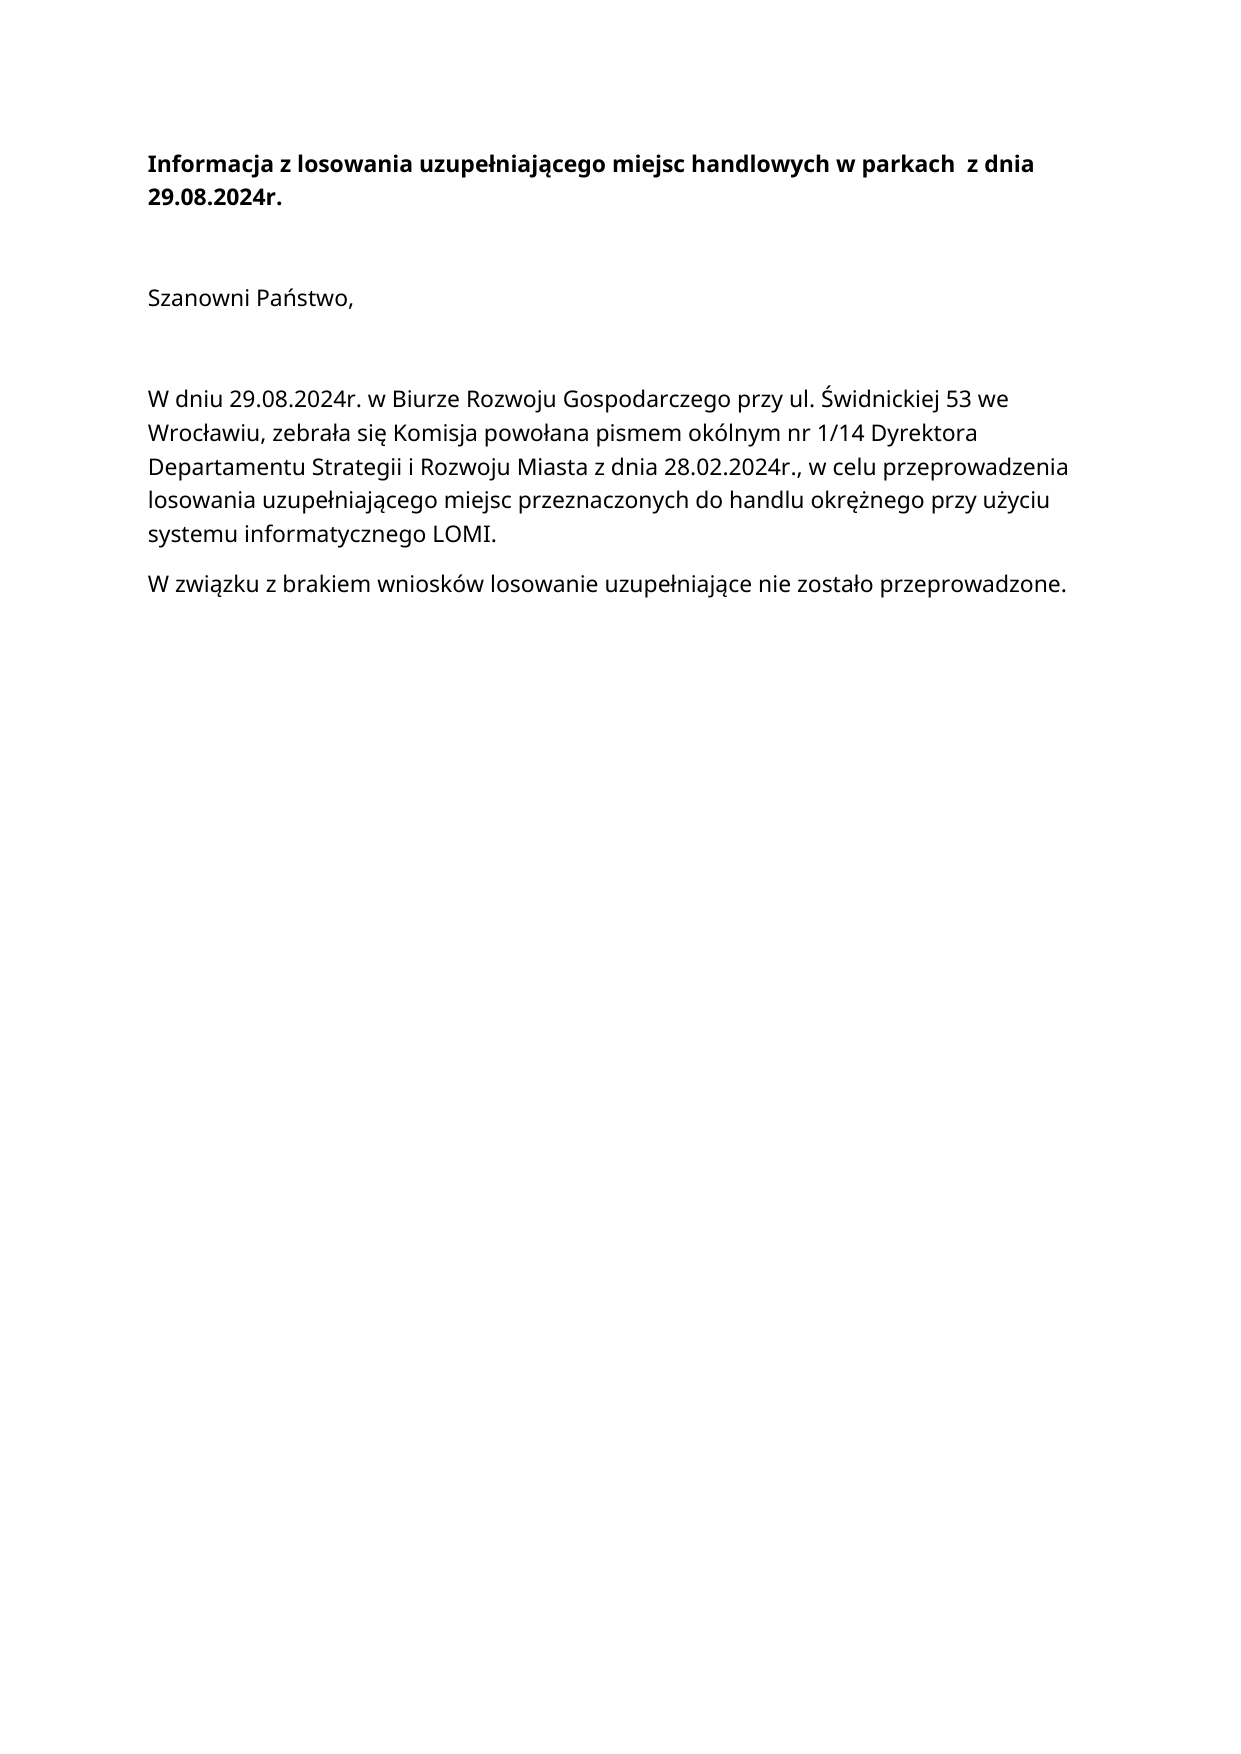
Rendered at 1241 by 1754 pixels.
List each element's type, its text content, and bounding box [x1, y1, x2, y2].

text W związku z brakiem wniosków losowanie uzupełniające nie zostało przeprowadzone. [148, 568, 1093, 600]
text W dniu 29.08.2024r. w Biurze Rozwoju Gospodarczego przy ul. Świdnickiej 53 we Wrocławiu, zebrała się Komisja powołana pismem okólnym nr 1/14 Dyrektora Departamentu Strategii i Rozwoju Miasta z dnia 28.02.2024r., w celu przeprowadzenia losowania uzupełniającego miejsc przeznaczonych do handlu okrężnego przy użyciu systemu informatycznego LOMI. [148, 383, 1093, 549]
text Szanowni Państwo, [148, 282, 1093, 313]
text Informacja z losowania uzupełniającego miejsc handlowych w parkach z dnia 29.08.2024r. [148, 148, 1093, 213]
